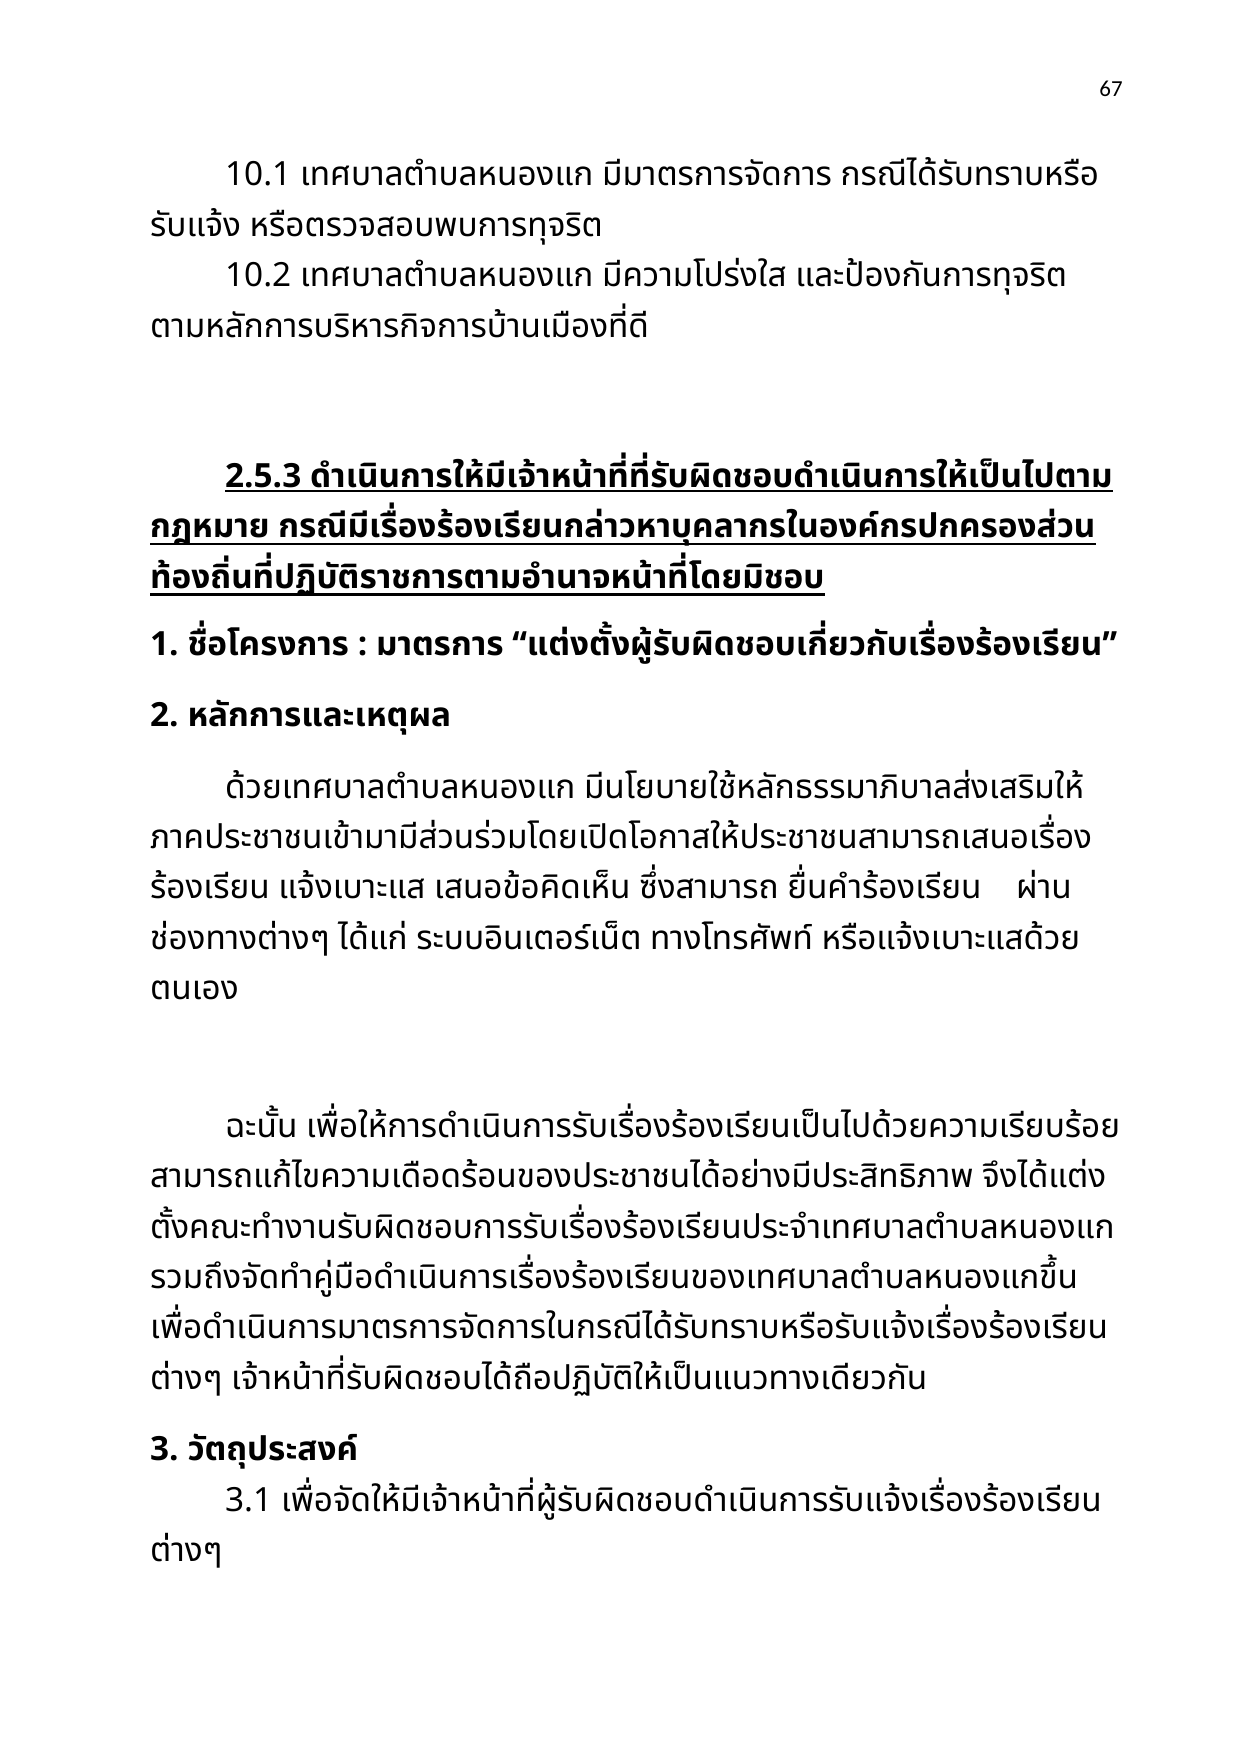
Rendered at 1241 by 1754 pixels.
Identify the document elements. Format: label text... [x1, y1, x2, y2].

text 10.2 เทศบาลตำบลหนองแก มีความโปร่งใส และป้องกันการทุจริต ตามหลักการบริหารกิจการบ้านเมืองที่ดี [150, 251, 1122, 352]
text ฉะนั้น เพื่อให้การดำเนินการรับเรื่องร้องเรียนเป็นไปด้วยความเรียบร้อย สามารถแก้ไขความเดือดร้อนของประชาชนได้อย่างมีประสิทธิภาพ จึงได้แต่งตั้งคณะทำงานรับผิดชอบการรับเรื่องร้องเรียนประจำเทศบาลตำบลหนองแก รวมถึงจัดทำคู่มือดำเนินการเรื่องร้องเรียนของเทศบาลตำบลหนองแกขึ้น เพื่อดำเนินการมาตรการจัดการในกรณีได้รับทราบหรือรับแจ้งเรื่องร้องเรียนต่างๆ เจ้าหน้าที่รับผิดชอบได้ถือปฏิบัติให้เป็นแนวทางเดียวกัน [150, 1102, 1122, 1404]
text 3.1 เพื่อจัดให้มีเจ้าหน้าที่ผู้รับผิดชอบดำเนินการรับแจ้งเรื่องร้องเรียนต่างๆ [150, 1476, 1122, 1577]
text 2. หลักการและเหตุผล [150, 691, 1122, 742]
text ด้วยเทศบาลตำบลหนองแก มีนโยบายใช้หลักธรรมาภิบาลส่งเสริมให้ภาคประชาชนเข้ามามีส่วนร่วมโดยเปิดโอกาสให้ประชาชนสามารถเสนอเรื่องร้องเรียน แจ้งเบาะแส เสนอข้อคิดเห็น ซึ่งสามารถ ยื่นคำร้องเรียน ผ่านช่องทางต่างๆ ได้แก่ ระบบอินเตอร์เน็ต ทางโทรศัพท์ หรือแจ้งเบาะแสด้วยตนเอง [150, 763, 1122, 1015]
text 10.1 เทศบาลตำบลหนองแก มีมาตรการจัดการ กรณีได้รับทราบหรือรับแจ้ง หรือตรวจสอบพบการทุจริต [150, 150, 1122, 251]
text 2.5.3 ดำเนินการให้มีเจ้าหน้าที่ที่รับผิดชอบดำเนินการให้เป็นไปตามกฎหมาย กรณีมีเรื่องร้องเรียนกล่าวหาบุคลากรในองค์กรปกครองส่วนท้องถิ่นที่ปฏิบัติราชการตามอำนาจหน้าที่โดยมิชอบ [150, 452, 1122, 603]
text 3. วัตถุประสงค์ [150, 1425, 1122, 1476]
text 1. ชื่อโครงการ : มาตรการ “แต่งตั้งผู้รับผิดชอบเกี่ยวกับเรื่องร้องเรียน” [150, 620, 1122, 670]
